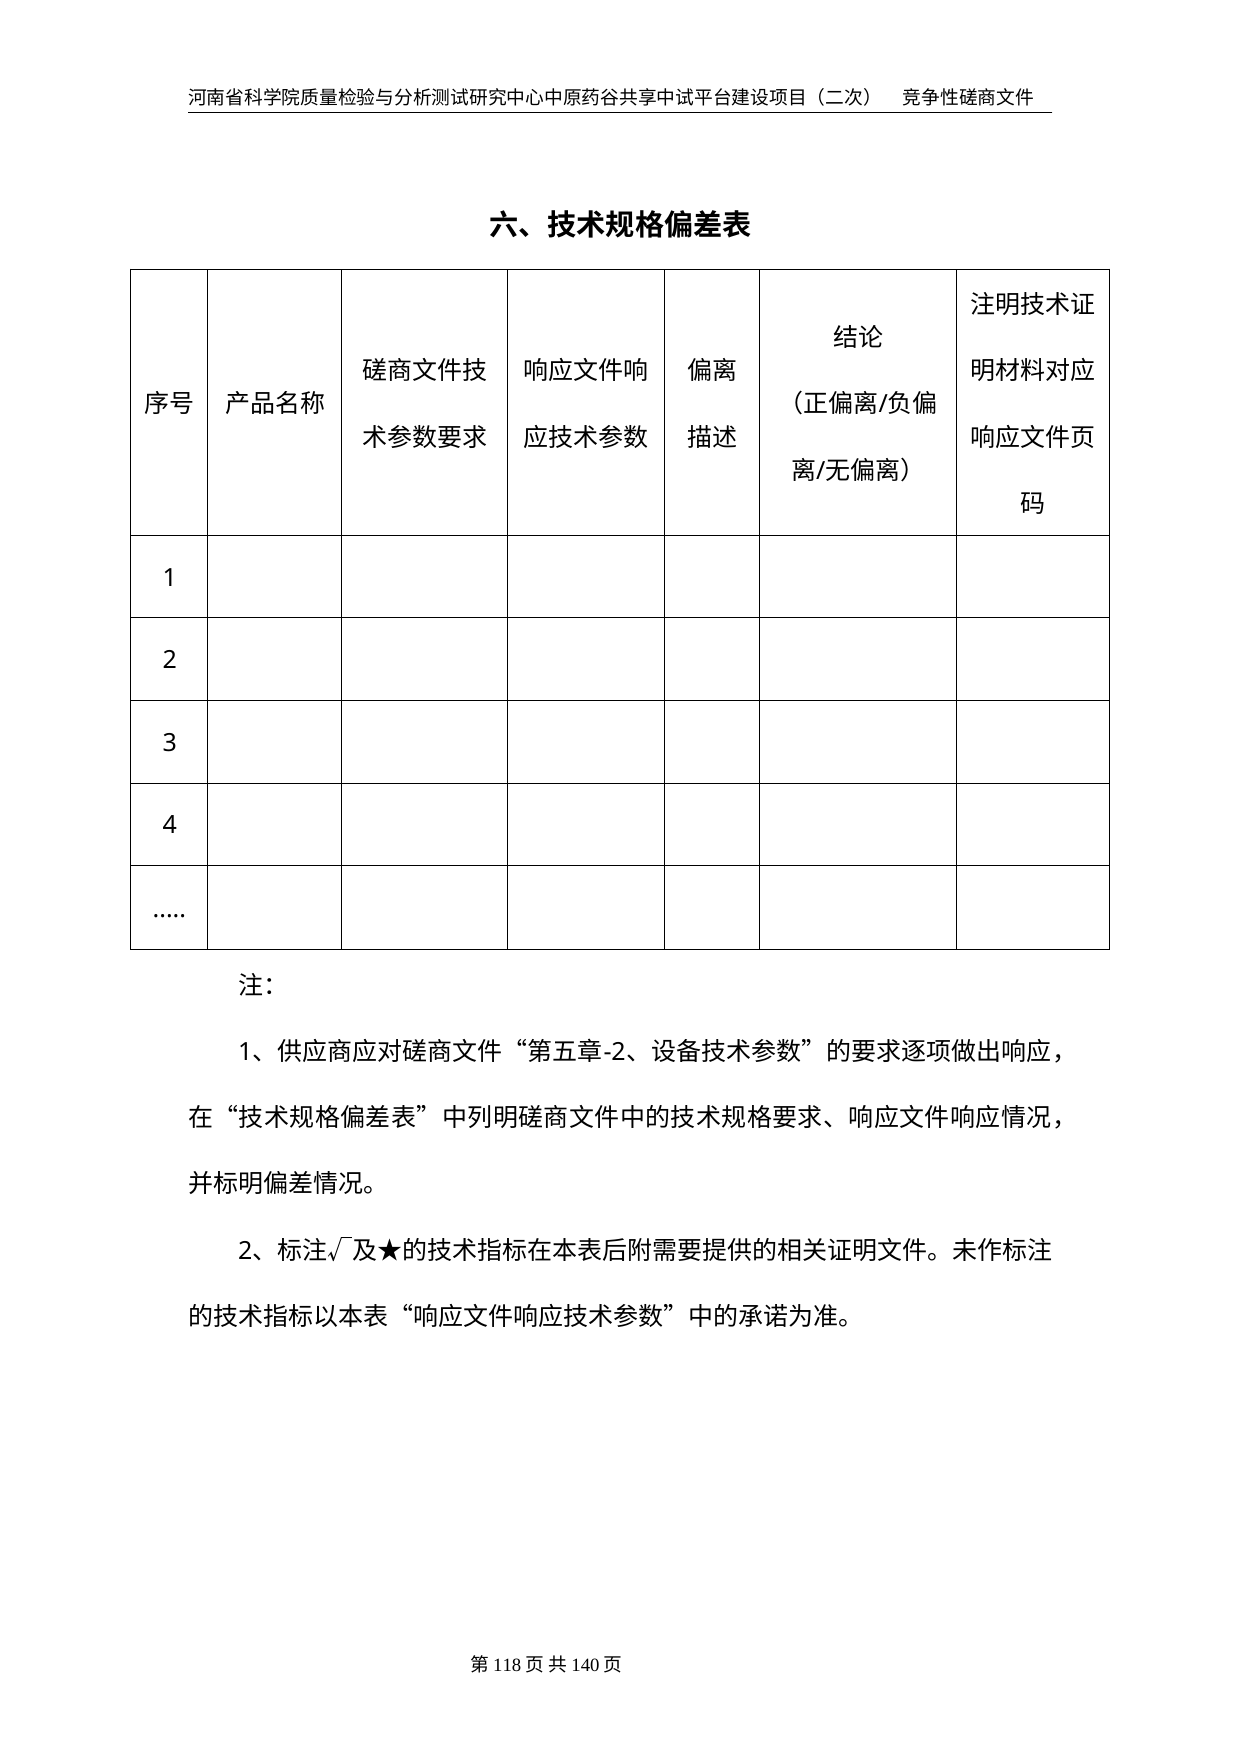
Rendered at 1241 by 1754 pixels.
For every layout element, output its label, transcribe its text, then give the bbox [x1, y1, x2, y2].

table_header 注明技术证明材料对应响应文件页码 [957, 270, 1109, 534]
text 2、标注√及★的技术指标在本表后附需要提供的相关证明文件。未作标注的技术指标以本表“响应文件响应技术参数”中的承诺为准。 [188, 1215, 1052, 1348]
table_cell [760, 701, 956, 782]
table_cell [342, 701, 507, 782]
table_header 响应文件响应技术参数 [508, 270, 664, 534]
table_cell [508, 618, 664, 700]
table_cell 2 [131, 618, 207, 700]
table_cell [957, 784, 1109, 865]
table_cell ..... [131, 866, 207, 949]
table_cell 1 [131, 536, 207, 617]
table_cell [208, 618, 341, 700]
table_cell [208, 536, 341, 617]
table_header 序号 [131, 270, 207, 534]
table_cell [760, 784, 956, 865]
table_cell [508, 866, 664, 949]
table_cell [760, 866, 956, 949]
table_header 偏离描述 [665, 270, 759, 534]
table_header 磋商文件技术参数要求 [342, 270, 507, 534]
table_header 结论 （正偏离/负偏离/无偏离） [760, 270, 956, 534]
table_cell [665, 618, 759, 700]
table_cell [342, 536, 507, 617]
table_cell [665, 701, 759, 782]
table_cell [957, 866, 1109, 949]
table_cell [665, 536, 759, 617]
table_cell [957, 701, 1109, 782]
table_cell [208, 866, 341, 949]
table_cell 4 [131, 784, 207, 865]
table_cell [508, 701, 664, 782]
table_cell [957, 536, 1109, 617]
table_cell [760, 618, 956, 700]
text 注： [188, 950, 1052, 1016]
table_cell [342, 866, 507, 949]
table_cell [957, 618, 1109, 700]
table_cell [508, 784, 664, 865]
table_cell [342, 784, 507, 865]
text 六、技术规格偏差表 [188, 190, 1052, 256]
list 供应商应对磋商文件“第五章-2、设备技术参数”的要求逐项做出响应，在“技术规格偏差表”中列明磋商文件中的技术规格要求、响应文件响应情况，并标明偏差情况。 [188, 1016, 1052, 1215]
table_cell [665, 866, 759, 949]
table_cell [342, 618, 507, 700]
table_cell [508, 536, 664, 617]
table_cell [208, 784, 341, 865]
table_cell [665, 784, 759, 865]
table_cell [208, 701, 341, 782]
table_cell 3 [131, 701, 207, 782]
table_header 产品名称 [208, 270, 341, 534]
table_cell [760, 536, 956, 617]
